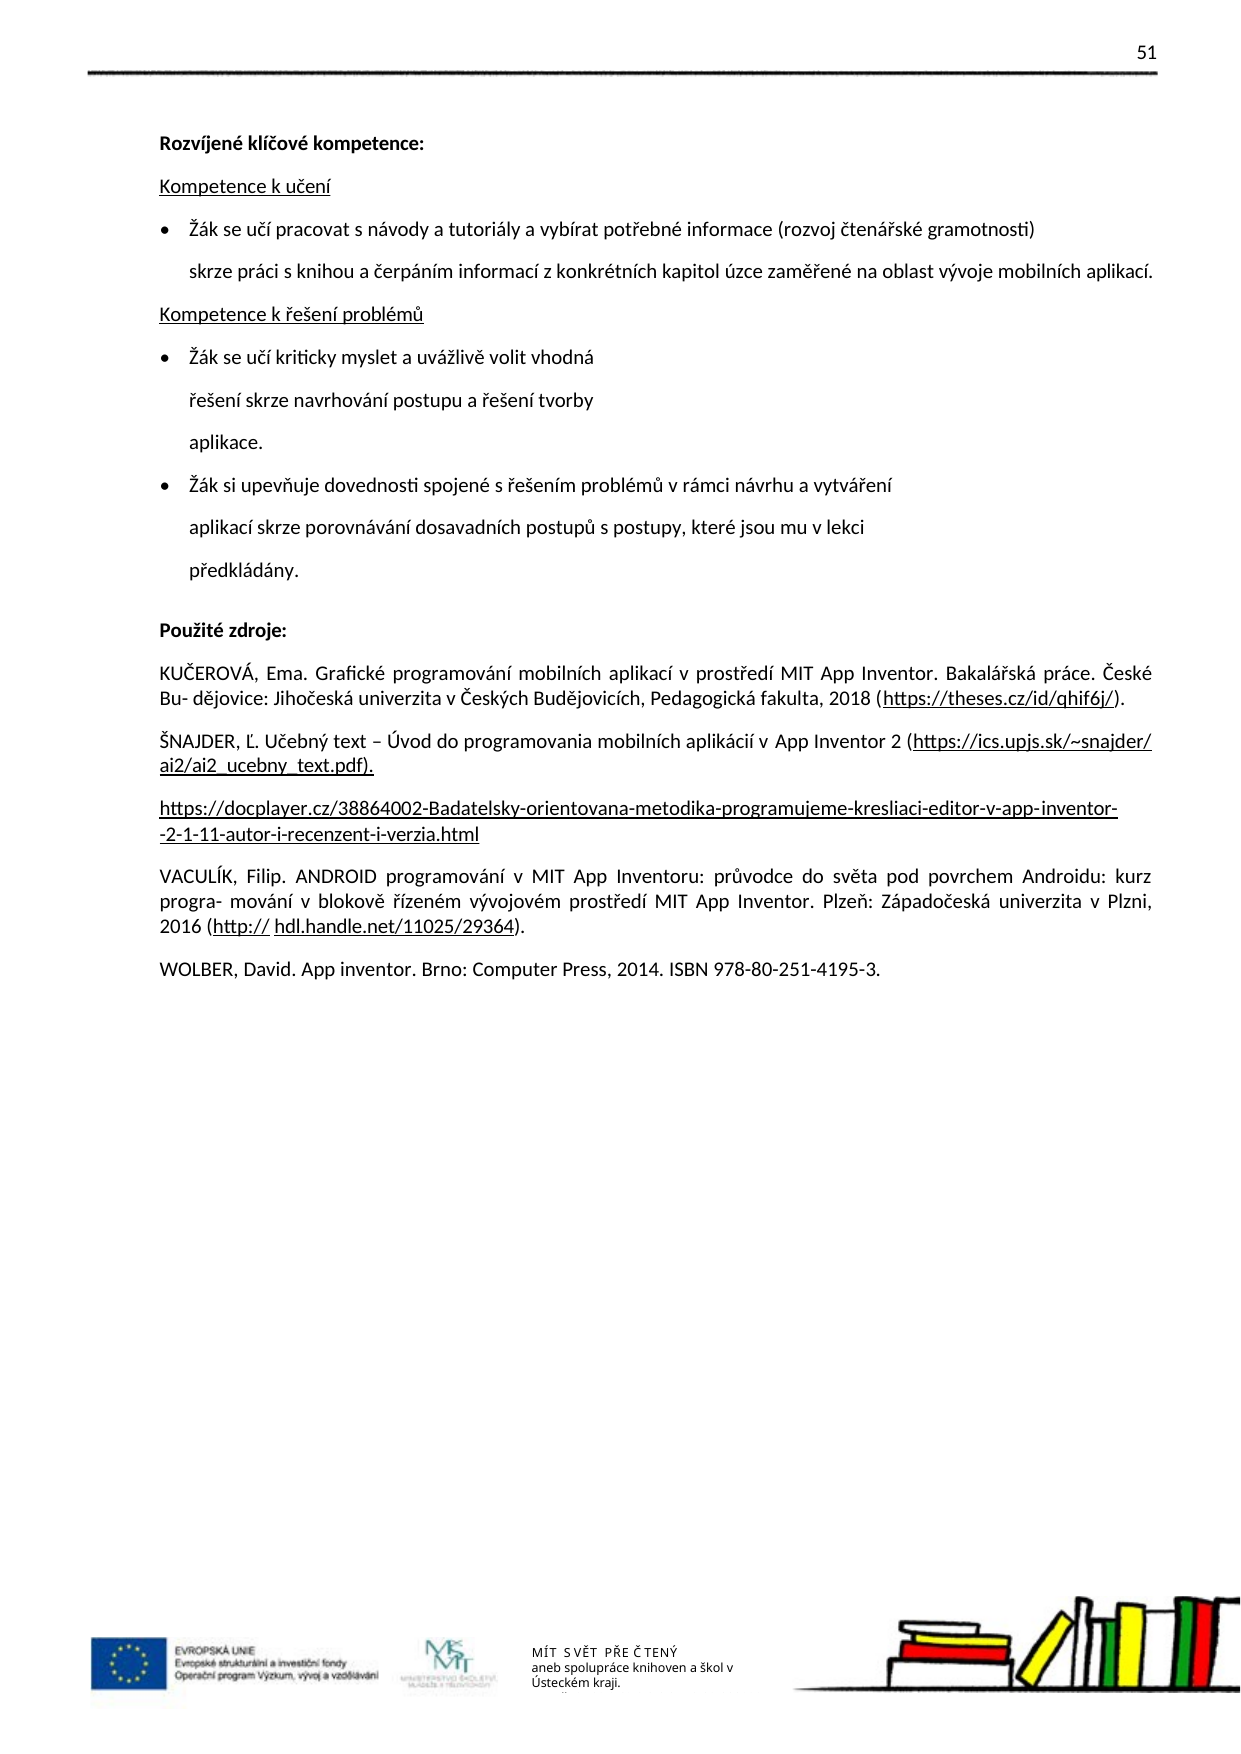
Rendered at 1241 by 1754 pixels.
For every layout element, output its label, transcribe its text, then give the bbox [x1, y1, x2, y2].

picture [90, 1637, 499, 1709]
picture [792, 1596, 1241, 1693]
list Žák se učí kriticky myslet a uvážlivě volit vhodná řešení skrze navrhování postupu a řešení tvorby aplikace. [159, 344, 649, 455]
text Kompetence k učení [159, 173, 1167, 199]
list Žák si upevňuje dovednosti spojené s řešením problémů v rámci návrhu a vytváření aplikací skrze porovnávání dosavadních postupů s postupy, které jsou mu v lekci předkládány. [159, 472, 958, 583]
picture [87, 70, 1158, 77]
text VACULÍK, Filip. ANDROID programování v MIT App Inventoru: průvodce do světa pod povrchem Androidu: kurz progra- mování v blokově řízeném vývojovém prostředí MIT App Inventor. Plzeň: Západočeská univerzita v Plzni, 2016 (http:// hdl.handle.net/11025/29364). [159, 864, 1152, 939]
subtitle Rozvíjené klíčové kompetence: [159, 131, 1167, 156]
list Žák se učí pracovat s návody a tutoriály a vybírat potřebné informace (rozvoj čtenářské gramotnosti) [159, 216, 1167, 241]
text WOLBER, David. App inventor. Brno: Computer Press, 2014. ISBN 978-80-251-4195-3. [159, 956, 1167, 982]
text https://docplayer.cz/38864002-Badatelsky-orientovana-metodika-programujeme-kresliaci-editor-v-app-inventor- [159, 796, 1167, 821]
text KUČEROVÁ, Ema. Grafické programování mobilních aplikací v prostředí MIT App Inventor. Bakalářská práce. České Bu- dějovice: Jihočeská univerzita v Českých Budějovicích, Pedagogická fakulta, 2018 (https://theses.cz/id/qhif6j/). [159, 661, 1152, 710]
text skrze práci s knihou a čerpáním informací z konkrétních kapitol úzce zaměřené na oblast vývoje mobilních aplikací. [189, 259, 1167, 284]
text -2-1-11-autor-i-recenzent-i-verzia.html [159, 821, 1167, 846]
text ŠNAJDER, Ľ. Učebný text – Úvod do programovania mobilních aplikácií v App Inventor 2 (https://ics.upjs.sk/~snajder/ ai2/ai2_ucebny_text.pdf). [159, 728, 1152, 778]
text Kompetence k řešení problémů [159, 301, 1167, 327]
subtitle Použité zdroje: [159, 617, 1167, 643]
